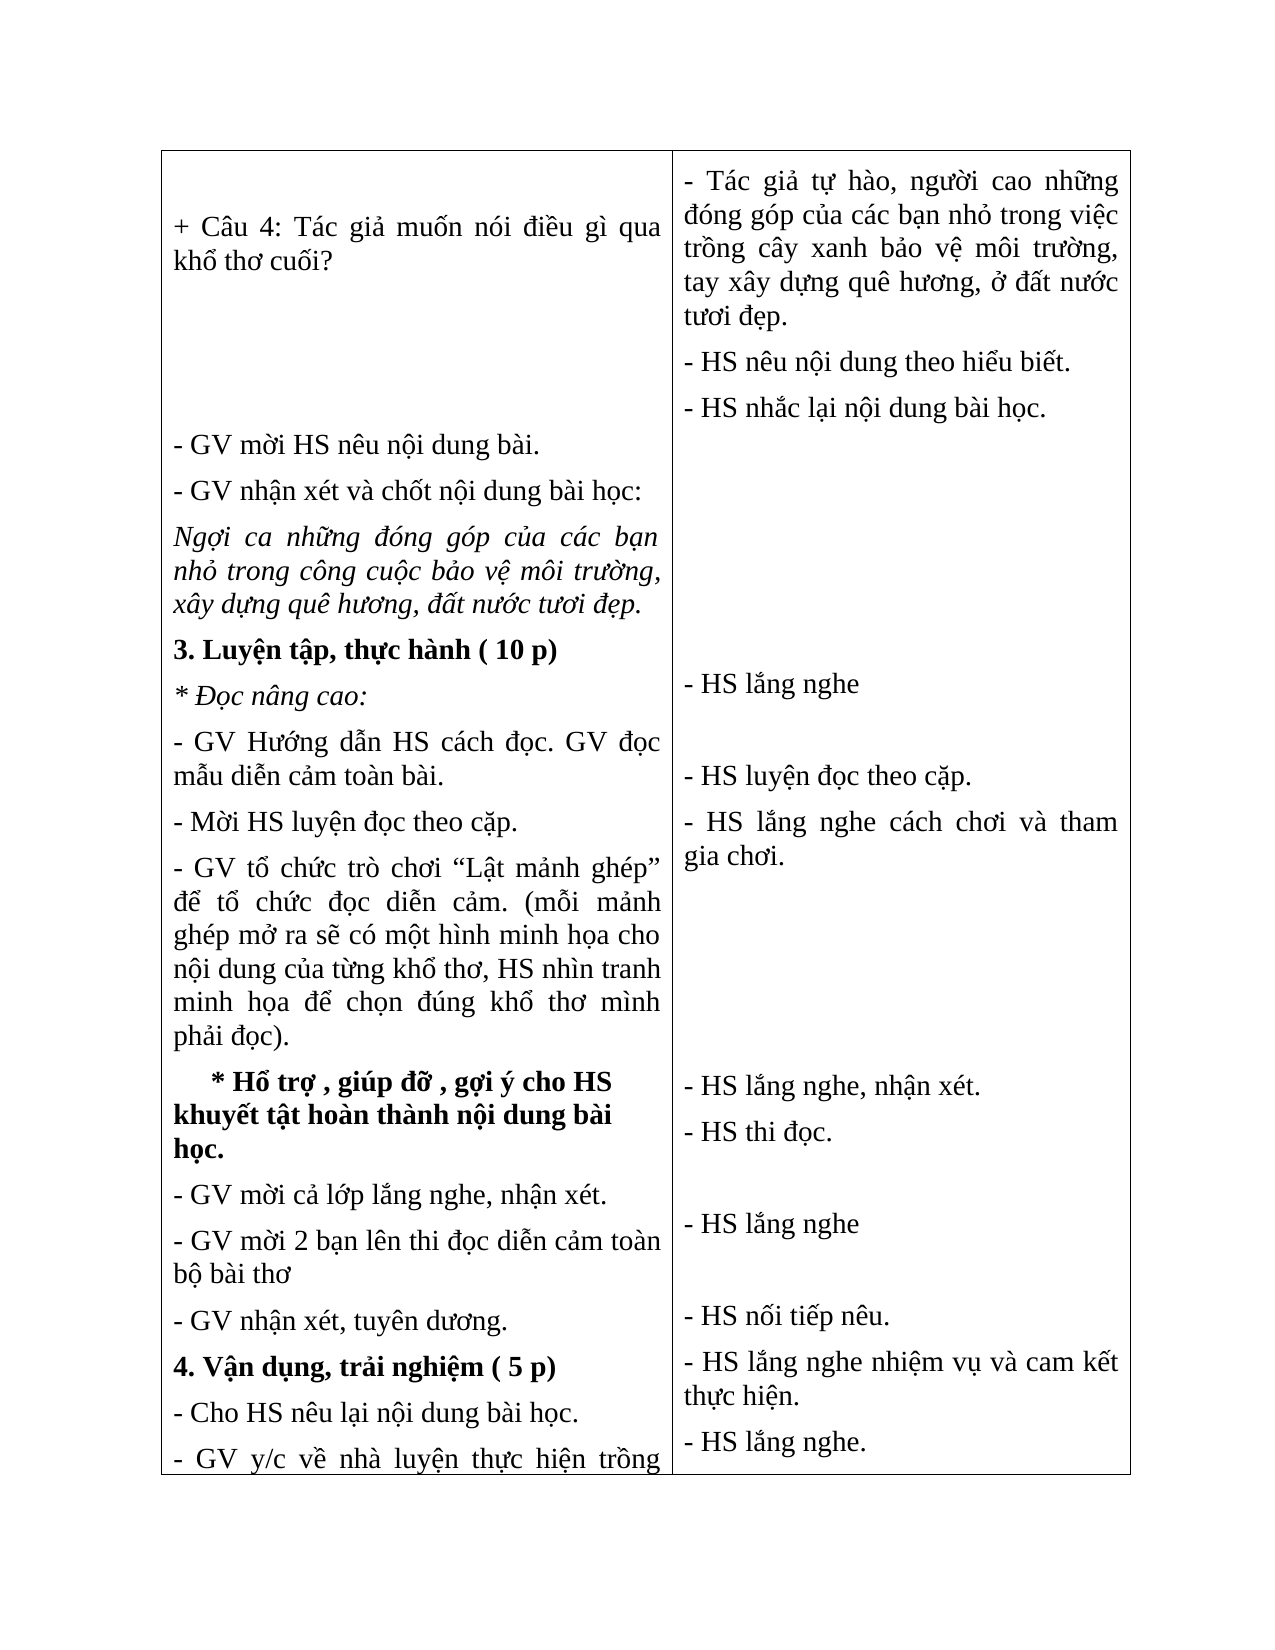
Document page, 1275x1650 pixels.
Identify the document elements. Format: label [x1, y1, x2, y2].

table_cell [673, 151, 1130, 1474]
table_cell [162, 151, 672, 1474]
